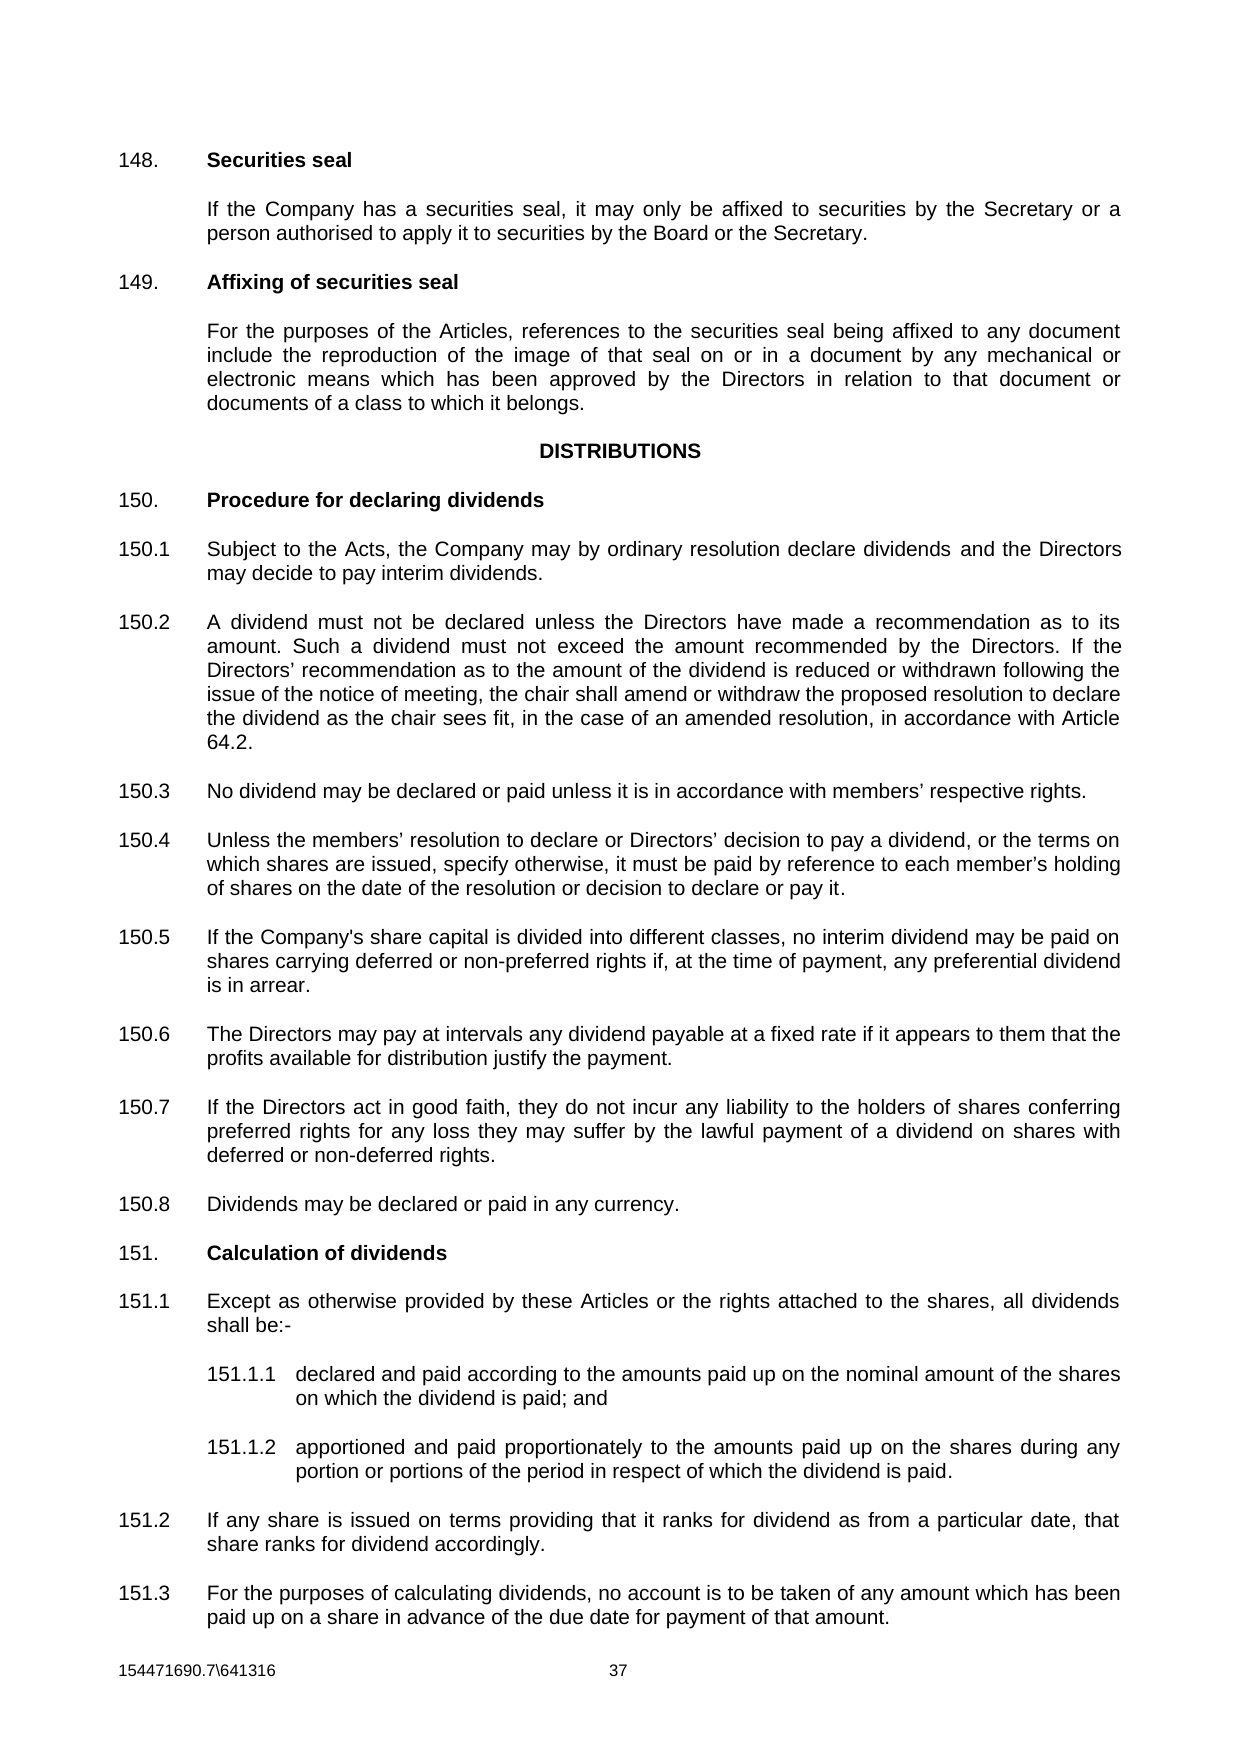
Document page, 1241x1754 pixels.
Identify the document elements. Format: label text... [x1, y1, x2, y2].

text Securities seal [118, 148, 1122, 172]
text If the Directors act in good faith, they do not incur any liability to the holders of shares conferring preferred rights for any loss they may suffer by the lawful payment of a dividend on shares with deferred or non-deferred rights. [118, 1094, 1122, 1166]
text DISTRIBUTIONS [118, 439, 1122, 463]
text Unless the members’ resolution to declare or Directors’ decision to pay a dividend, or the terms on which shares are issued, specify otherwise, it must be paid by reference to each member’s holding of shares on the date of the resolution or decision to declare or pay it. [118, 828, 1122, 900]
text Calculation of dividends [118, 1240, 1122, 1264]
text If the Company's share capital is divided into different classes, no interim dividend may be paid on shares carrying deferred or non-preferred rights if, at the time of payment, any preferential dividend is in arrear. [118, 925, 1122, 997]
text declared and paid according to the amounts paid up on the nominal amount of the shares on which the dividend is paid; and [207, 1362, 1122, 1410]
text If the Company has a securities seal, it may only be affixed to securities by the Secretary or a person authorised to apply it to securities by the Board or the Secretary. [207, 197, 1122, 244]
text If any share is issued on terms providing that it ranks for dividend as from a particular date, that share ranks for dividend accordingly. [118, 1508, 1122, 1556]
text Affixing of securities seal [118, 269, 1122, 293]
text Subject to the Acts, the Company may by ordinary resolution declare dividends and the Directors may decide to pay interim dividends. [118, 537, 1122, 585]
text Dividends may be declared or paid in any currency. [118, 1191, 1122, 1215]
text A dividend must not be declared unless the Directors have made a recommendation as to its amount. Such a dividend must not exceed the amount recommended by the Directors. If the Directors’ recommendation as to the amount of the dividend is reduced or withdrawn following the issue of the notice of meeting, the chair shall amend or withdraw the proposed resolution to declare the dividend as the chair sees fit, in the case of an amended resolution, in accordance with Article 64.2. [118, 610, 1122, 754]
text The Directors may pay at intervals any dividend payable at a fixed rate if it appears to them that the profits available for distribution justify the payment. [118, 1022, 1122, 1069]
text No dividend may be declared or paid unless it is in accordance with members’ respective rights. [118, 779, 1122, 803]
text Procedure for declaring dividends [118, 488, 1122, 512]
text apportioned and paid proportionately to the amounts paid up on the shares during any portion or portions of the period in respect of which the dividend is paid. [207, 1435, 1122, 1483]
text For the purposes of the Articles, references to the securities seal being affixed to any document include the reproduction of the image of that seal on or in a document by any mechanical or electronic means which has been approved by the Directors in relation to that document or documents of a class to which it belongs. [207, 318, 1122, 414]
text Except as otherwise provided by these Articles or the rights attached to the shares, all dividends shall be:- [118, 1289, 1122, 1337]
text For the purposes of calculating dividends, no account is to be taken of any amount which has been paid up on a share in advance of the due date for payment of that amount. [118, 1581, 1122, 1629]
